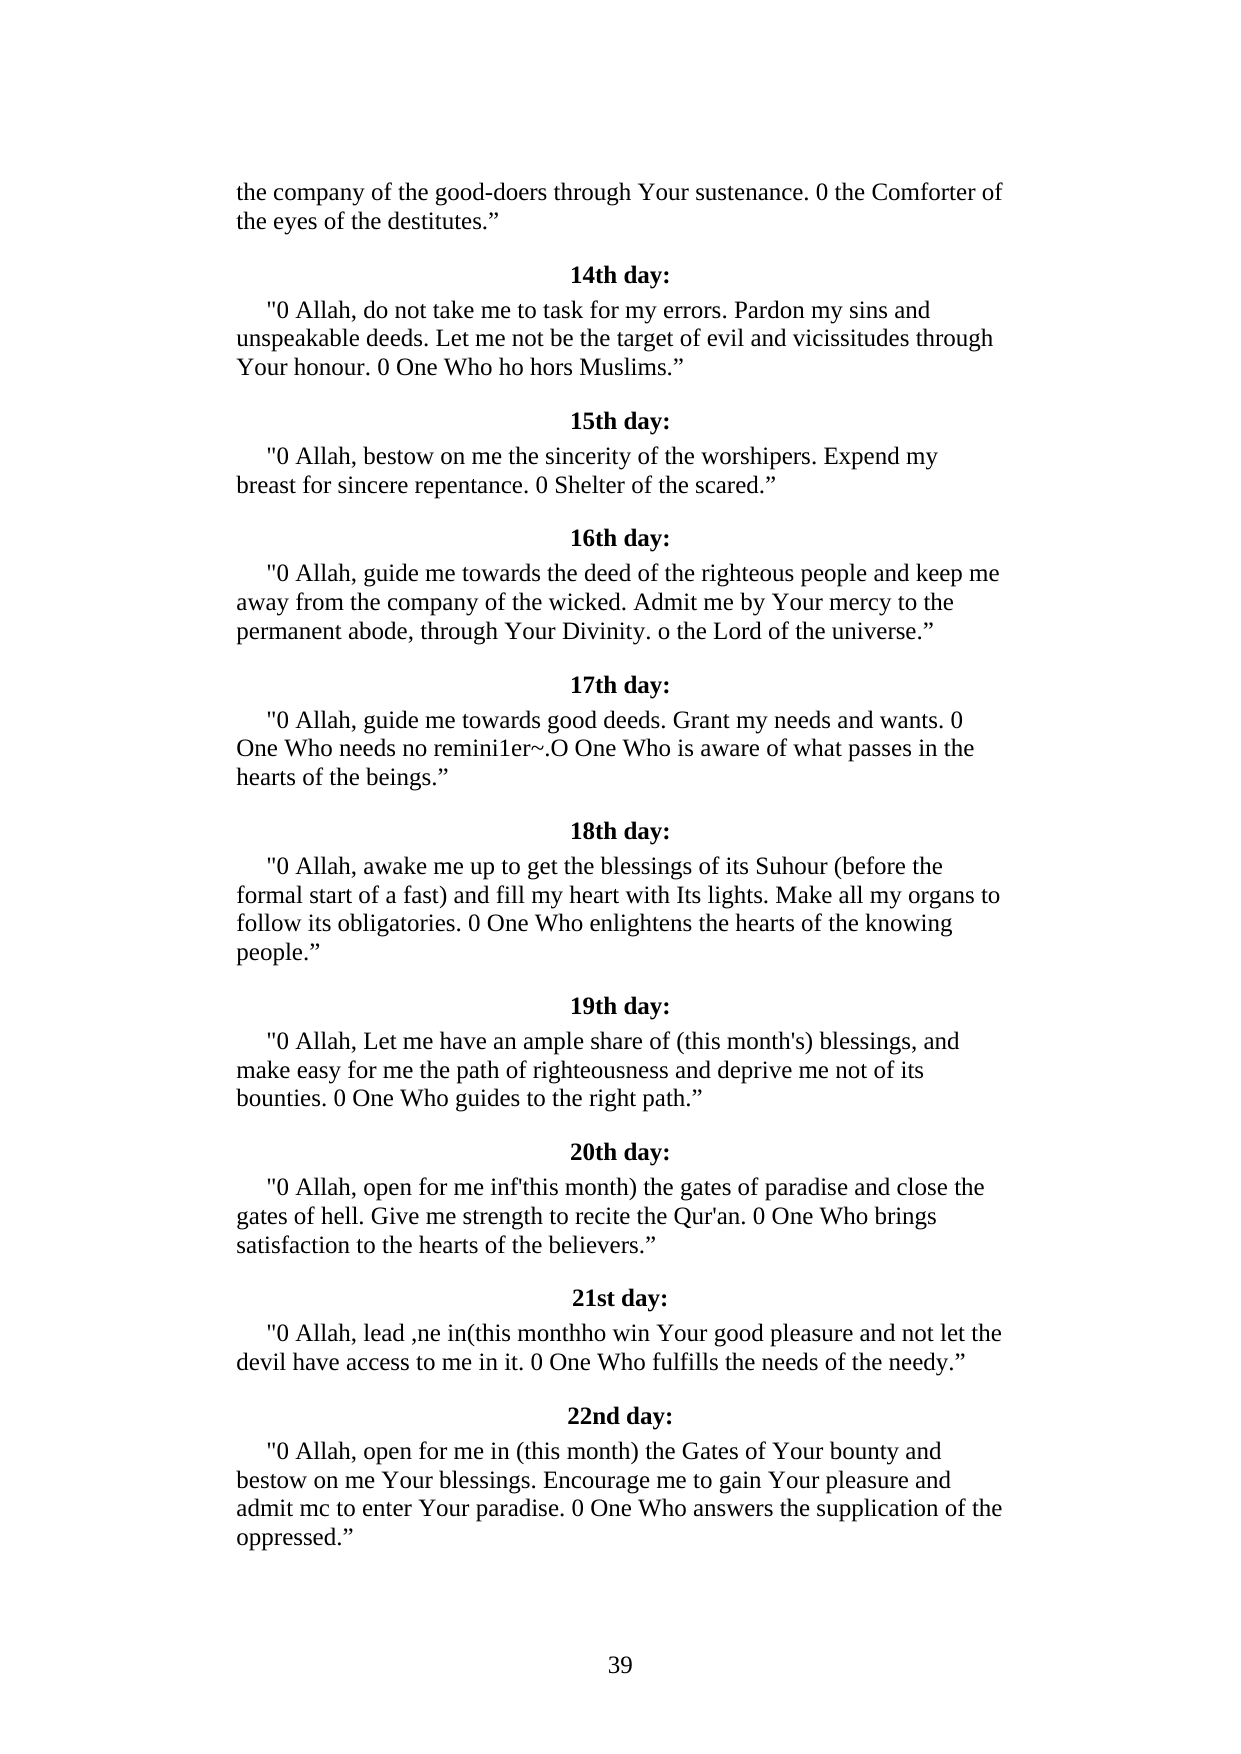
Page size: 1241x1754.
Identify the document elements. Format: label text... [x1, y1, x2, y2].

text "0 Allah, awake me up to get the blessings of its Suhour (before the formal start of a fast) and fill my heart with Its lights. Make all my organs to follow its obligatories. 0 One Who enlightens the hearts of the knowing people.” [236, 851, 1004, 966]
text "0 Allah, open for me inf'this month) the gates of paradise and close the gates of hell. Give me strength to recite the Qur'an. 0 One Who brings satisfaction to the hearts of the believers.” [236, 1172, 1004, 1258]
text "0 Allah, bestow on me the sincerity of the worshipers. Expend my breast for sincere repentance. 0 Shelter of the scared.” [236, 441, 1004, 498]
text 21st day: [236, 1283, 1004, 1312]
text 15th day: [236, 406, 1004, 435]
text "0 Allah, open for me in (this month) the Gates of Your bounty and bestow on me Your blessings. Encourage me to gain Your pleasure and admit mc to enter Your paradise. 0 One Who answers the supplication of the oppressed.” [236, 1436, 1004, 1551]
text 22nd day: [236, 1401, 1004, 1430]
text 20th day: [236, 1137, 1004, 1166]
text 16th day: [236, 523, 1004, 552]
text "0 Allah, do not take me to task for my errors. Pardon my sins and unspeakable deeds. Let me not be the target of evil and vicissitudes through Your honour. 0 One Who ho hors Muslims.” [236, 295, 1004, 381]
text "0 Allah, Let me have an ample share of (this month's) blessings, and make easy for me the path of righteousness and deprive me not of its bounties. 0 One Who guides to the right path.” [236, 1026, 1004, 1112]
text 19th day: [236, 991, 1004, 1020]
text "0 Allah, guide me towards good deeds. Grant my needs and wants. 0 One Who needs no remini1er~.O One Who is aware of what passes in the hearts of the beings.” [236, 705, 1004, 791]
text 18th day: [236, 816, 1004, 845]
text "0 Allah, guide me towards the deed of the righteous people and keep me away from the company of the wicked. Admit me by Your mercy to the permanent abode, through Your Divinity. o the Lord of the universe.” [236, 558, 1004, 645]
text 17th day: [236, 670, 1004, 698]
text "0 Allah, lead ,ne in(this monthho win Your good pleasure and not let the devil have access to me in it. 0 One Who fulfills the needs of the needy.” [236, 1318, 1004, 1376]
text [236, 177, 1004, 235]
text 14th day: [236, 260, 1004, 288]
